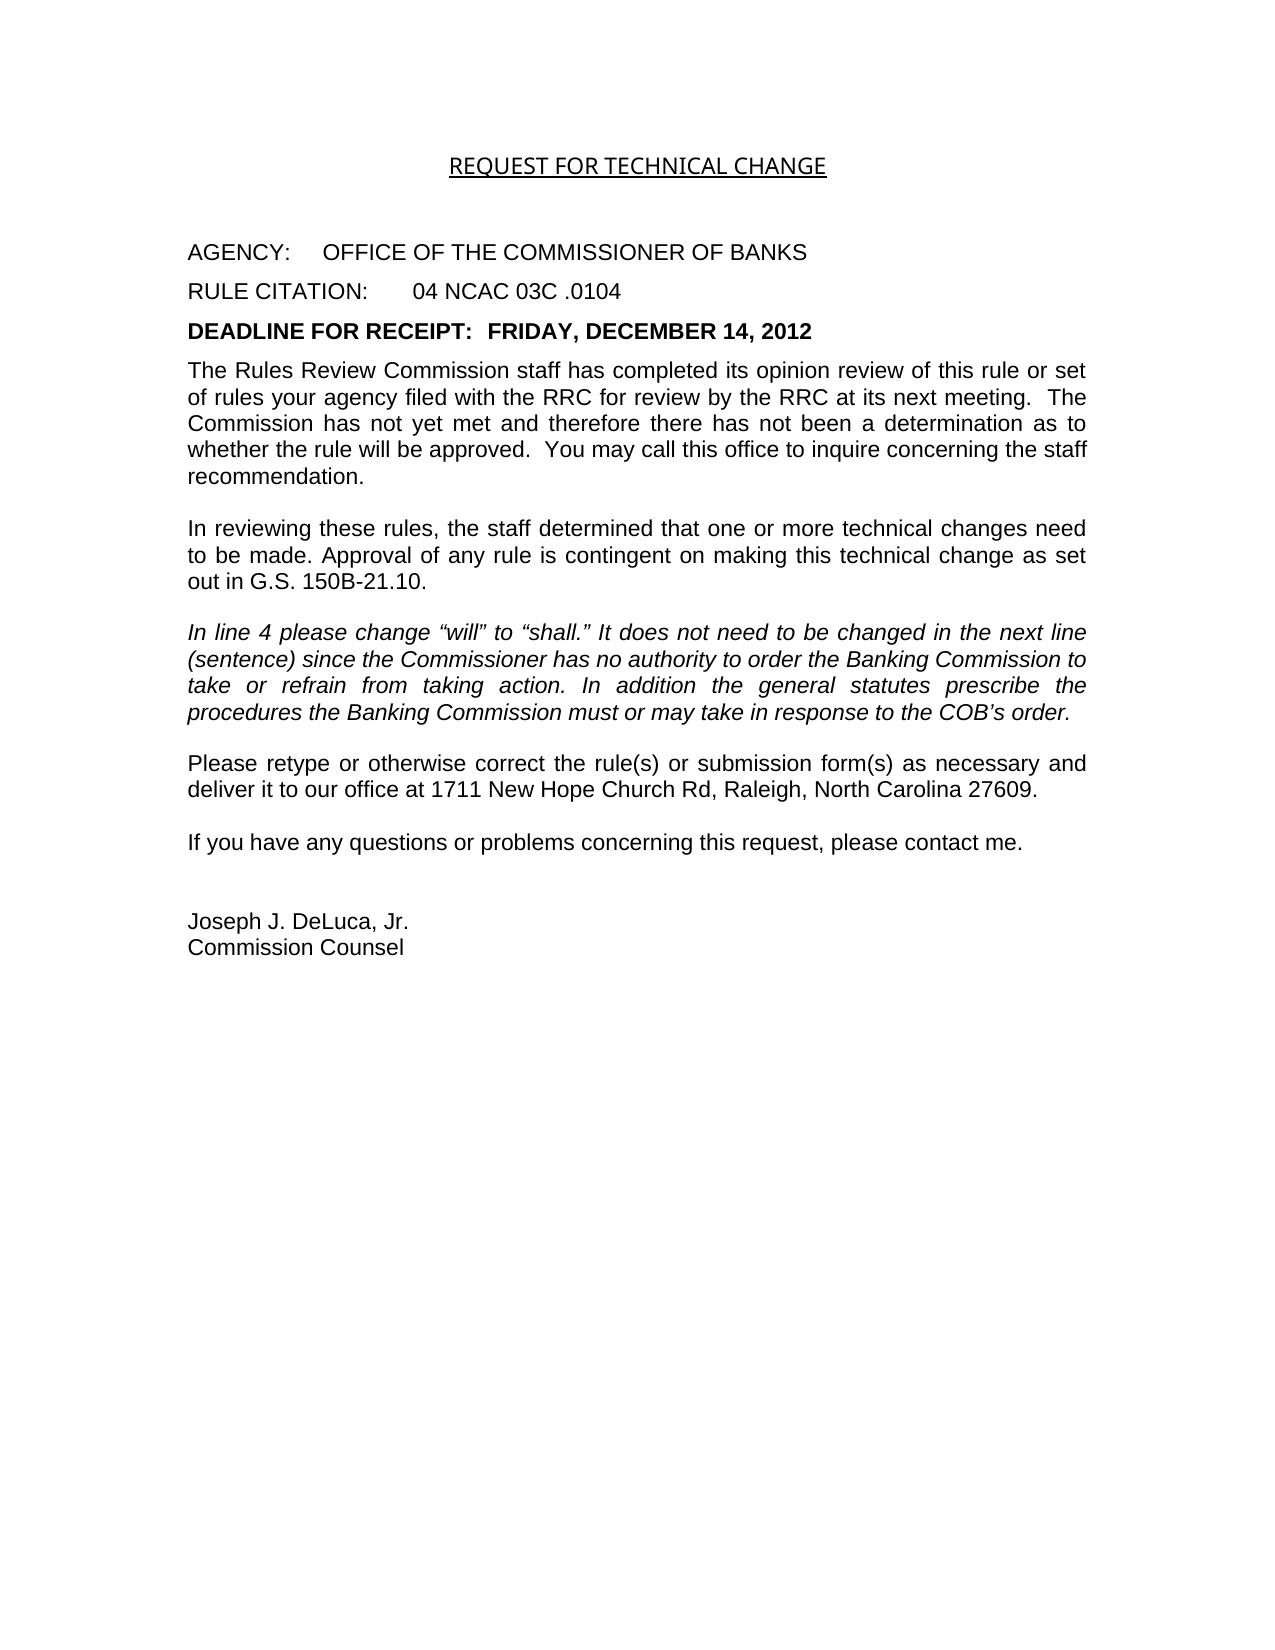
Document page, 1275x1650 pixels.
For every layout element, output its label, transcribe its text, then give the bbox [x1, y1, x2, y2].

text AGENCY: OFFICE OF THE COMMISSIONER OF BANKS [187, 239, 1087, 265]
text Joseph J. DeLuca, Jr. [187, 908, 1087, 934]
text Commission Counsel [187, 934, 1087, 961]
text In line 4 please change “will” to “shall.” It does not need to be changed in the next line (sentence) since the Commissioner has no authority to order the Banking Commission to take or refrain from taking action. In addition the general statutes prescribe the procedures the Banking Commission must or may take in response to the COB’s order. [187, 619, 1087, 725]
text Please retype or otherwise correct the rule(s) or submission form(s) as necessary and deliver it to our office at 1711 New Hope Church Rd, Raleigh, North Carolina 27609. [187, 750, 1087, 802]
title REQUEST FOR TECHNICAL CHANGE [187, 150, 1087, 181]
text In reviewing these rules, the staff determined that one or more technical changes need to be made. Approval of any rule is contingent on making this technical change as set out in G.S. 150B-21.10. [187, 515, 1087, 594]
text If you have any questions or problems concerning this request, please contact me. [187, 829, 1087, 855]
text RULE CITATION: 04 NCAC 03C .0104 [187, 278, 1087, 304]
text The Rules Review Commission staff has completed its opinion review of this rule or set of rules your agency filed with the RRC for review by the RRC at its next meeting. The Commission has not yet met and therefore there has not been a determination as to whether the rule will be approved. You may call this office to inquire concerning the staff recommendation. [187, 357, 1087, 489]
text DEADLINE FOR RECEIPT: FRIDAY, DECEMBER 14, 2012 [187, 318, 1087, 344]
